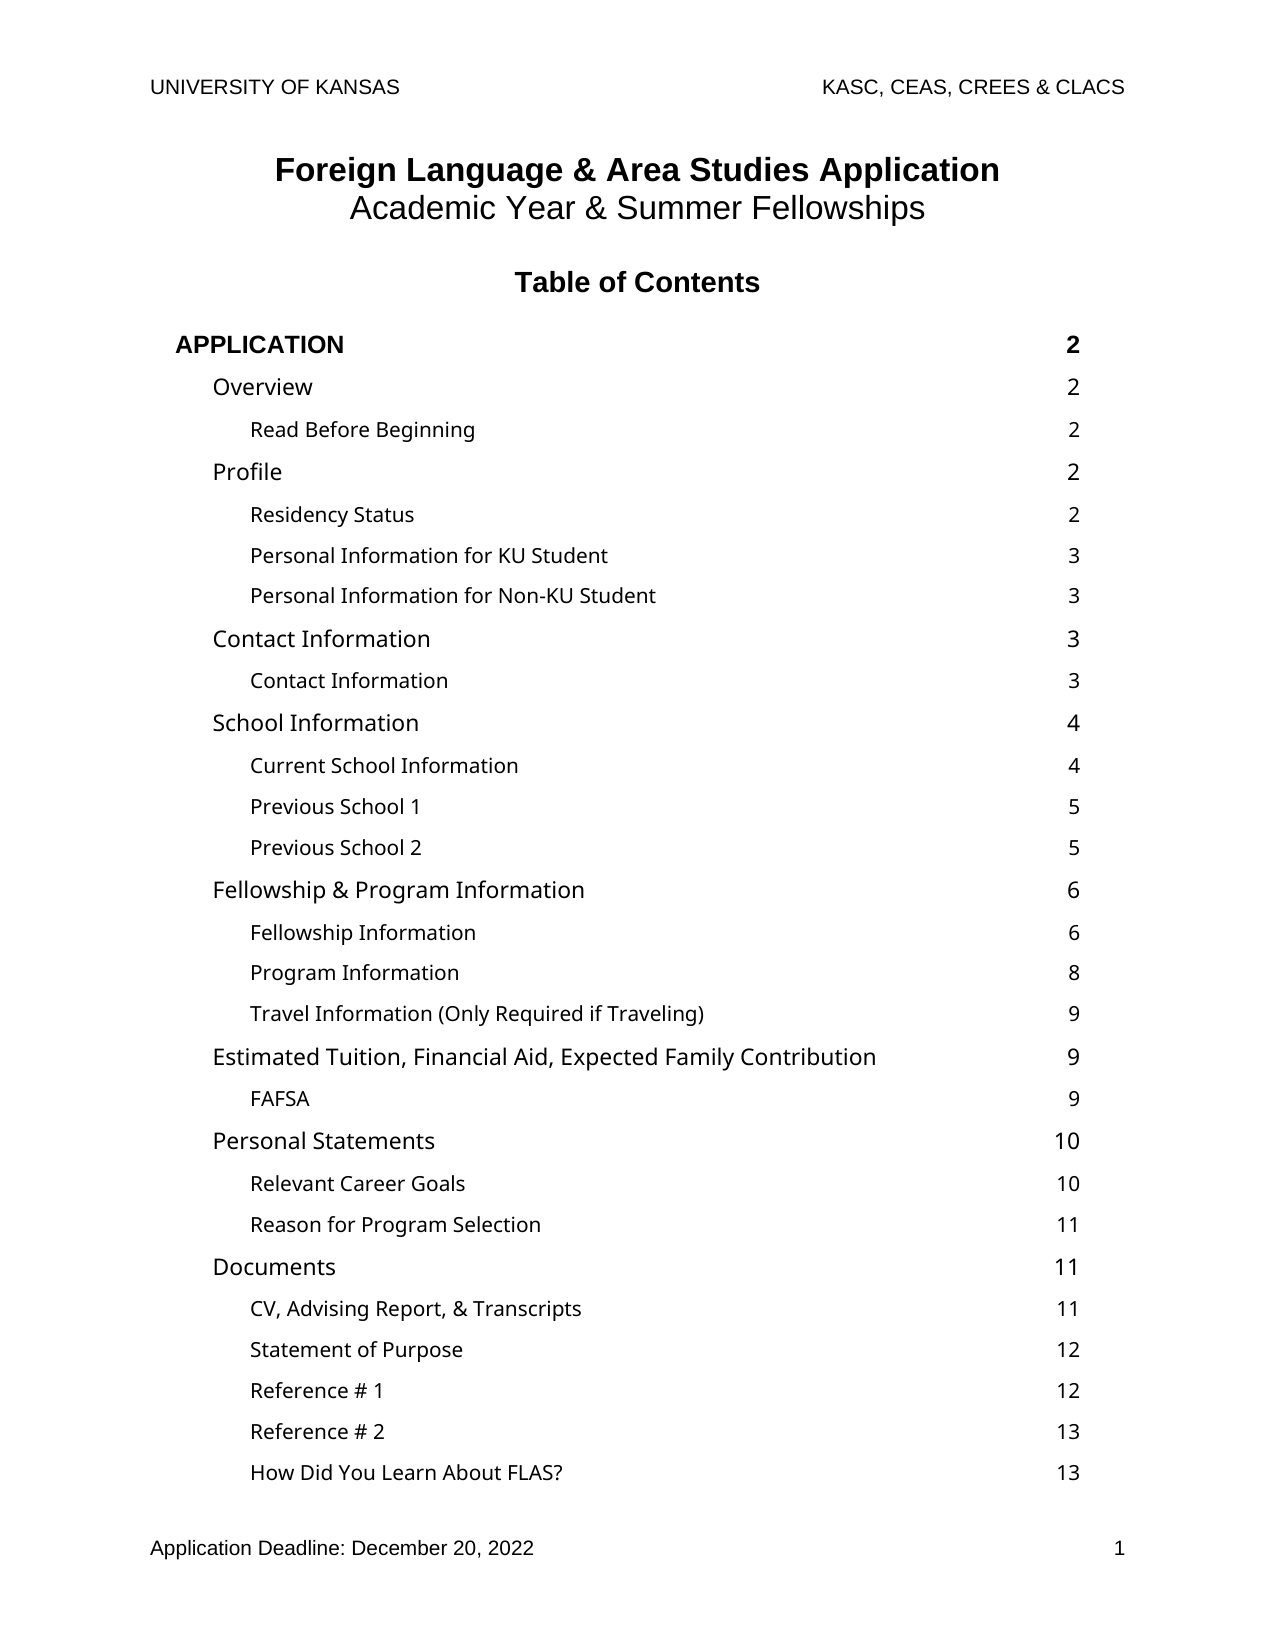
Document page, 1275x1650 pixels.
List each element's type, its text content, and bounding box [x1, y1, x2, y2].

text Fellowship Information 6 [175, 918, 1125, 946]
text Profile 2 [175, 456, 1125, 487]
text Table of Contents [150, 265, 1125, 299]
text Documents 11 [175, 1251, 1125, 1282]
text CV, Advising Report, & Transcripts 11 [175, 1294, 1125, 1323]
text Fellowship & Program Information 6 [175, 874, 1125, 905]
text Personal Information for Non-KU Student 3 [175, 582, 1125, 610]
text Travel Information (Only Required if Traveling) 9 [175, 999, 1125, 1028]
text Personal Statements 10 [175, 1125, 1125, 1156]
text APPLICATION 2 [175, 330, 1125, 359]
text Previous School 1 5 [175, 792, 1125, 820]
text Personal Information for KU Student 3 [175, 541, 1125, 569]
text Contact Information 3 [175, 666, 1125, 695]
text Statement of Purpose 12 [175, 1335, 1125, 1364]
text Reference # 1 12 [175, 1376, 1125, 1405]
text Program Information 8 [175, 958, 1125, 987]
text Overview 2 [175, 371, 1125, 403]
text FAFSA 9 [175, 1084, 1125, 1113]
text Read Before Beginning 2 [175, 415, 1125, 443]
text Estimated Tuition, Financial Aid, Expected Family Contribution 9 [175, 1040, 1125, 1072]
text School Information 4 [175, 707, 1125, 738]
text Relevant Career Goals 10 [175, 1169, 1125, 1197]
text Reason for Program Selection 11 [175, 1210, 1125, 1238]
text Contact Information 3 [175, 623, 1125, 654]
text Previous School 2 5 [175, 833, 1125, 861]
text Foreign Language & Area Studies Application [150, 150, 1125, 188]
text Reference # 2 13 [175, 1417, 1125, 1446]
text Academic Year & Summer Fellowships [150, 188, 1125, 227]
text How Did You Learn About FLAS? 13 [175, 1458, 1125, 1487]
text Residency Status 2 [175, 500, 1125, 528]
text Current School Information 4 [175, 751, 1125, 779]
